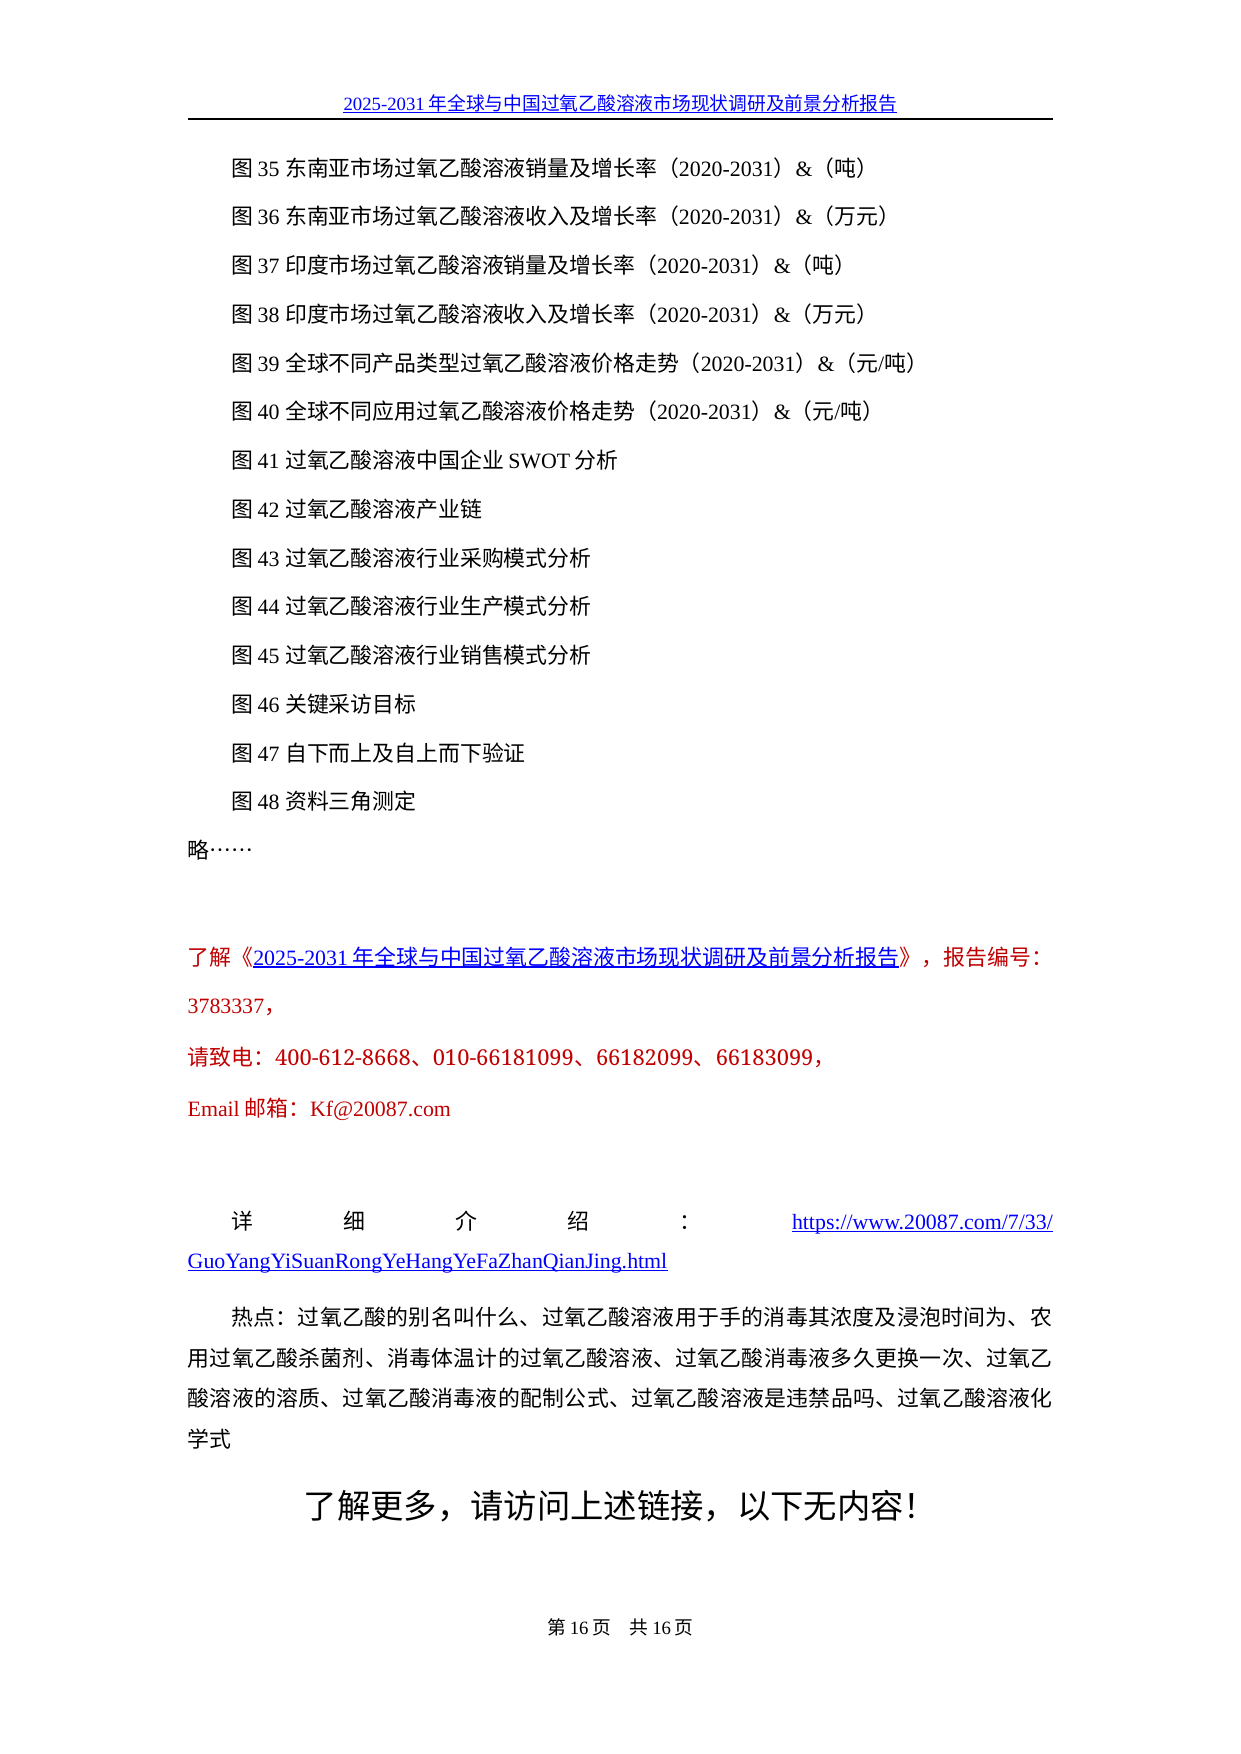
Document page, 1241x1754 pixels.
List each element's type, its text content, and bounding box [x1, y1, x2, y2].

text 热点：过氧乙酸的别名叫什么、过氧乙酸溶液用于手的消毒其浓度及浸泡时间为、农用过氧乙酸杀菌剂、消毒体温计的过氧乙酸溶液、过氧乙酸消毒液多久更换一次、过氧乙酸溶液的溶质、过氧乙酸消毒液的配制公式、过氧乙酸溶液是违禁品吗、过氧乙酸溶液化学式 [187, 1299, 1053, 1454]
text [187, 150, 1053, 865]
text 请致电：400-612-8668、010-66181099、66182099、66183099， [187, 1039, 1053, 1072]
title 了解更多，请访问上述链接，以下无内容！ [187, 1471, 1053, 1536]
text 了解《2025-2031年全球与中国过氧乙酸溶液市场现状调研及前景分析报告》，报告编号：3783337， [187, 939, 1053, 1020]
text 详细介绍：https://www.20087.com/7/33/GuoYangYiSuanRongYeHangYeFaZhanQianJing.html [187, 1204, 1053, 1277]
text Email邮箱：Kf@20087.com [187, 1091, 1053, 1123]
